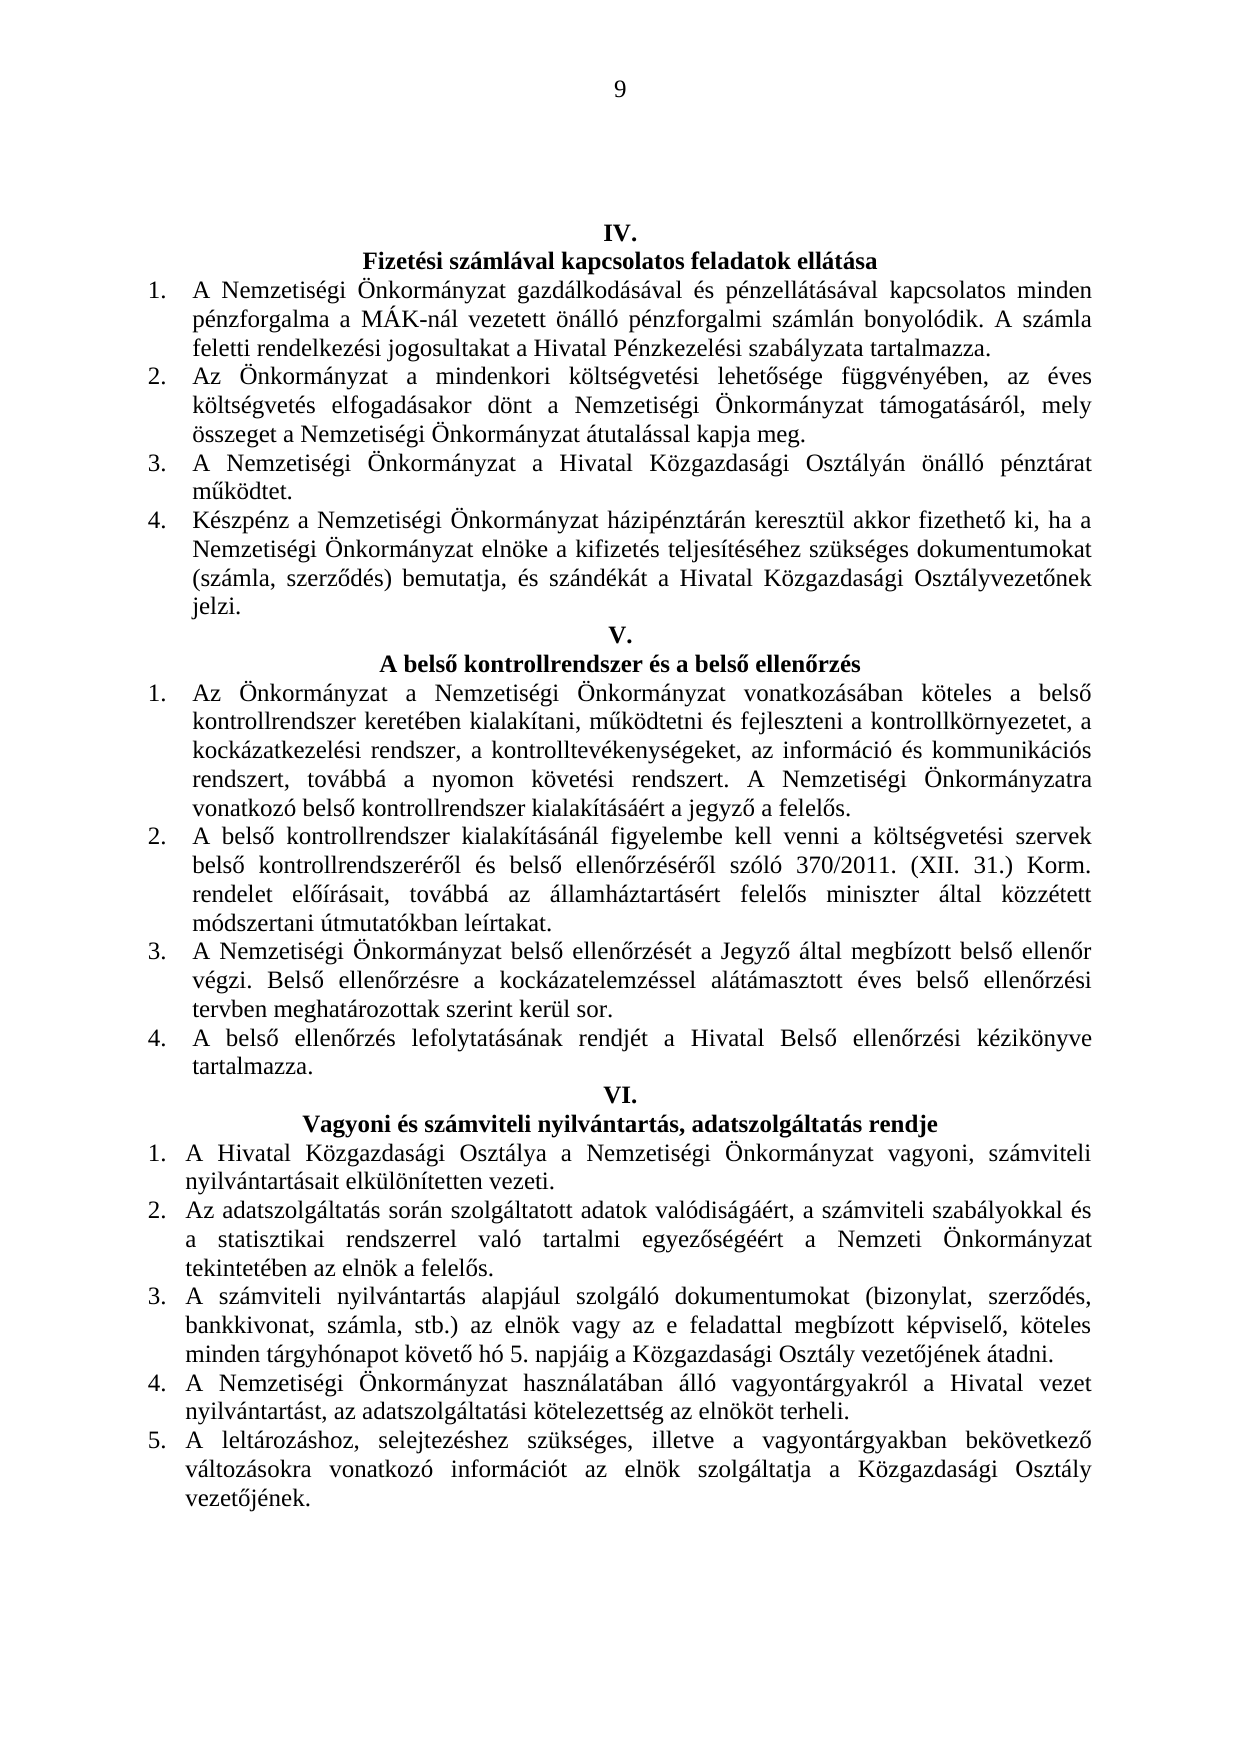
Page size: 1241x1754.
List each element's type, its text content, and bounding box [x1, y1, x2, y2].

text Vagyoni és számviteli nyilvántartás, adatszolgáltatás rendje [148, 1109, 1092, 1138]
list A Nemzetiségi Önkormányzat gazdálkodásával és pénzellátásával kapcsolatos minden pénzforgalma a MÁK-nál vezetett önálló pénzforgalmi számlán bonyolódik. A számla feletti rendelkezési jogosultakat a Hivatal Pénzkezelési szabályzata tartalmazza. [148, 275, 1092, 361]
list A leltározáshoz, selejtezéshez szükséges, illetve a vagyontárgyakban bekövetkező változásokra vonatkozó információt az elnök szolgáltatja a Közgazdasági Osztály vezetőjének. [148, 1425, 1092, 1511]
list A belső ellenőrzés lefolytatásának rendjét a Hivatal Belső ellenőrzési kézikönyve tartalmazza. [148, 1023, 1092, 1080]
text V. [148, 620, 1092, 649]
list Készpénz a Nemzetiségi Önkormányzat házipénztárán keresztül akkor fizethető ki, ha a Nemzetiségi Önkormányzat elnöke a kifizetés teljesítéséhez szükséges dokumentumokat (számla, szerződés) bemutatja, és szándékát a Hivatal Közgazdasági Osztályvezetőnek jelzi. [148, 505, 1092, 620]
text VI. [148, 1080, 1092, 1109]
list Az Önkormányzat a mindenkori költségvetési lehetősége függvényében, az éves költségvetés elfogadásakor dönt a Nemzetiségi Önkormányzat támogatásáról, mely összeget a Nemzetiségi Önkormányzat átutalással kapja meg. [148, 361, 1092, 448]
list A Nemzetiségi Önkormányzat belső ellenőrzését a Jegyző által megbízott belső ellenőr végzi. Belső ellenőrzésre a kockázatelemzéssel alátámasztott éves belső ellenőrzési tervben meghatározottak szerint kerül sor. [148, 936, 1092, 1023]
text IV. [148, 218, 1092, 246]
text Fizetési számlával kapcsolatos feladatok ellátása [148, 246, 1092, 275]
list Az Önkormányzat a Nemzetiségi Önkormányzat vonatkozásában köteles a belső kontrollrendszer keretében kialakítani, működtetni és fejleszteni a kontrollkörnyezetet, a kockázatkezelési rendszer, a kontrolltevékenységeket, az információ és kommunikációs rendszert, továbbá a nyomon követési rendszert. A Nemzetiségi Önkormányzatra vonatkozó belső kontrollrendszer kialakításáért a jegyző a felelős. [148, 678, 1092, 821]
list A Hivatal Közgazdasági Osztálya a Nemzetiségi Önkormányzat vagyoni, számviteli nyilvántartásait elkülönítetten vezeti. [148, 1138, 1092, 1195]
list A belső kontrollrendszer kialakításánál figyelembe kell venni a költségvetési szervek belső kontrollrendszeréről és belső ellenőrzéséről szóló 370/2011. (XII. 31.) Korm. rendelet előírásait, továbbá az államháztartásért felelős miniszter által közzétett módszertani útmutatókban leírtakat. [148, 821, 1092, 936]
list Az adatszolgáltatás során szolgáltatott adatok valódiságáért, a számviteli szabályokkal és a statisztikai rendszerrel való tartalmi egyezőségéért a Nemzeti Önkormányzat tekintetében az elnök a felelős. [148, 1195, 1092, 1281]
text A belső kontrollrendszer és a belső ellenőrzés [148, 649, 1092, 678]
list A Nemzetiségi Önkormányzat a Hivatal Közgazdasági Osztályán önálló pénztárat működtet. [148, 448, 1092, 505]
list A Nemzetiségi Önkormányzat használatában álló vagyontárgyakról a Hivatal vezet nyilvántartást, az adatszolgáltatási kötelezettség az elnököt terheli. [148, 1368, 1092, 1425]
list A számviteli nyilvántartás alapjául szolgáló dokumentumokat (bizonylat, szerződés, bankkivonat, számla, stb.) az elnök vagy az e feladattal megbízott képviselő, köteles minden tárgyhónapot követő hó 5. napjáig a Közgazdasági Osztály vezetőjének átadni. [148, 1281, 1092, 1368]
